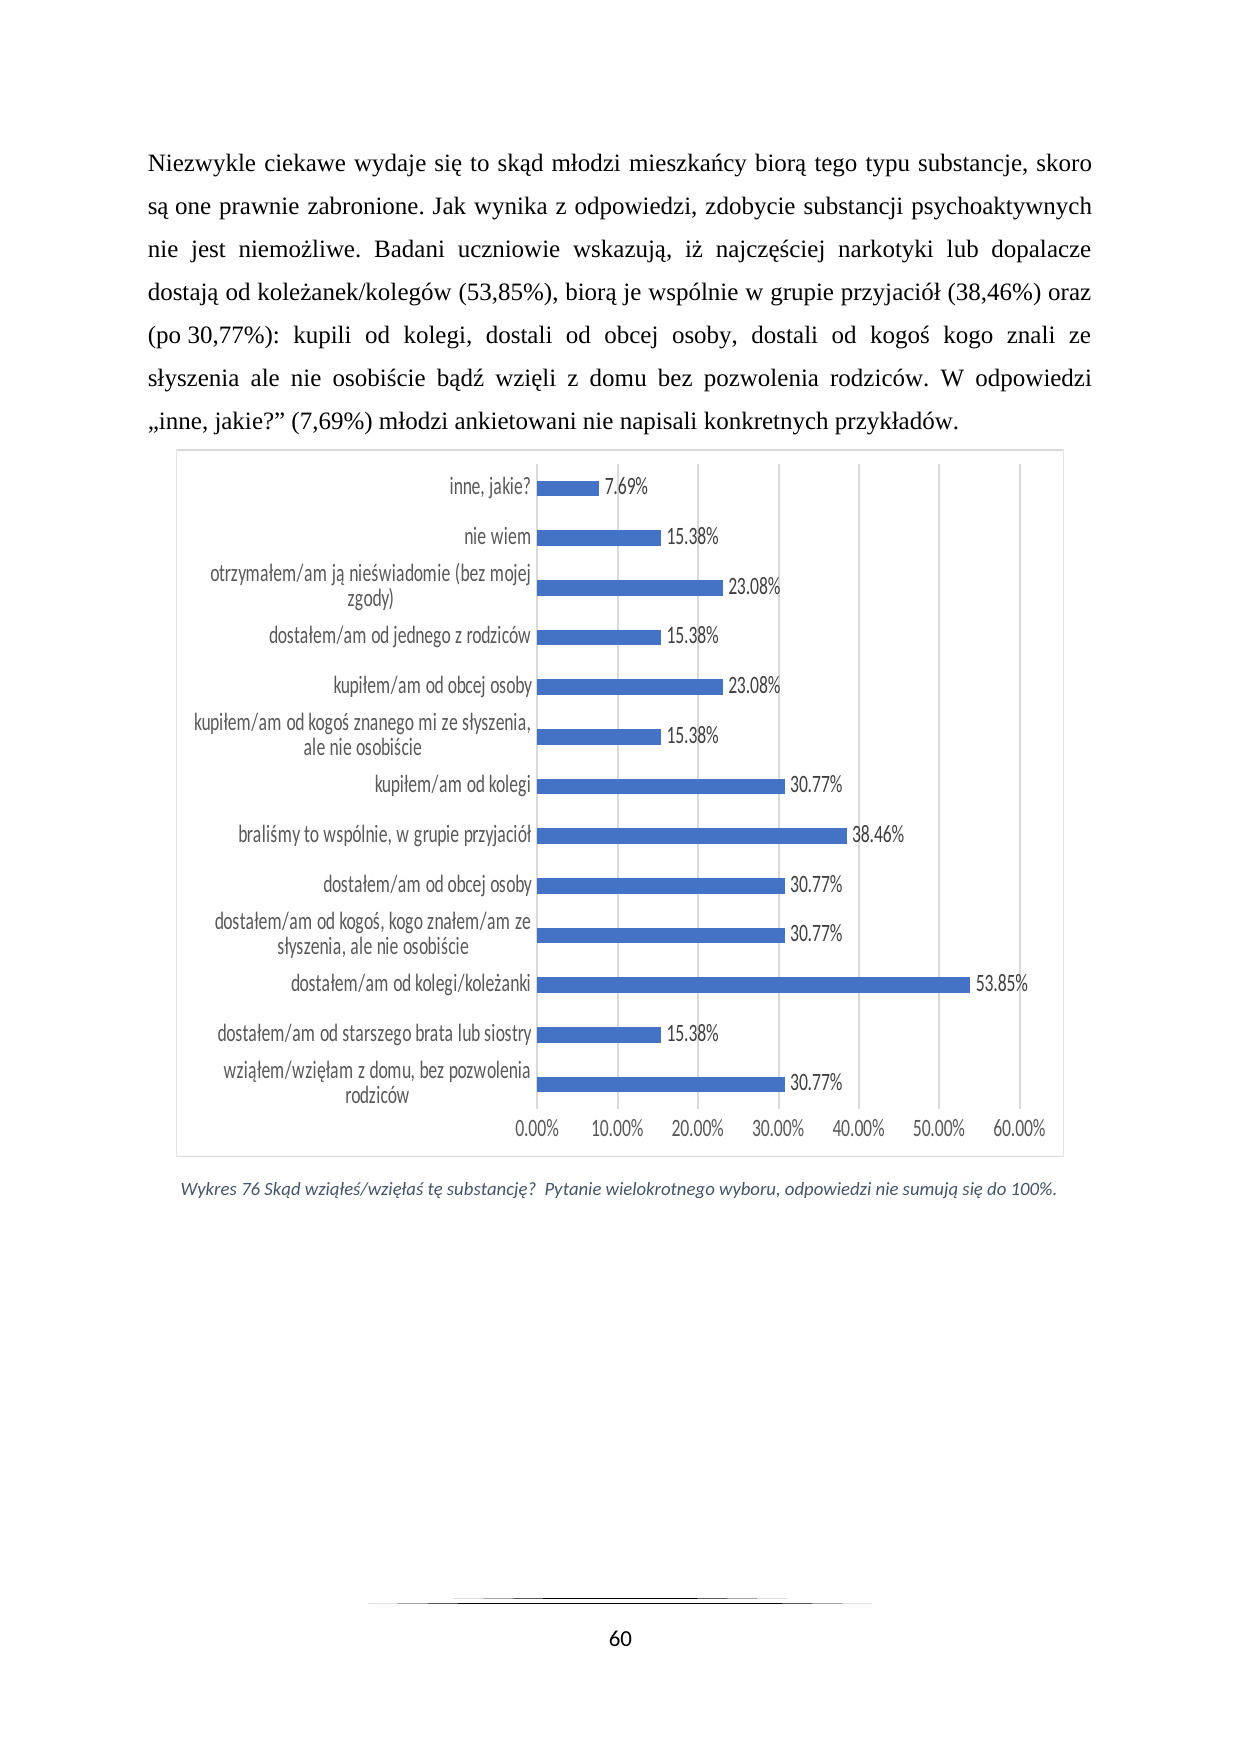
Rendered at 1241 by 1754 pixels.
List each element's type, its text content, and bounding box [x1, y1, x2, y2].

text Niezwykle ciekawe wydaje się to skąd młodzi mieszkańcy biorą tego typu substancje, skoro są one prawnie zabronione. Jak wynika z odpowiedzi, zdobycie substancji psychoaktywnych nie jest niemożliwe. Badani uczniowie wskazują, iż najczęściej narkotyki lub dopalacze dostają od koleżanek/kolegów (53,85%), biorą je wspólnie w grupie przyjaciół (38,46%) oraz (po 30,77%): kupili od kolegi, dostali od obcej osoby, dostali od kogoś kogo znali ze słyszenia ale nie osobiście bądź wzięli z domu bez pozwolenia rodziców. W odpowiedzi „inne, jakie?” (7,69%) młodzi ankietowani nie napisali konkretnych przykładów. [148, 148, 1093, 435]
